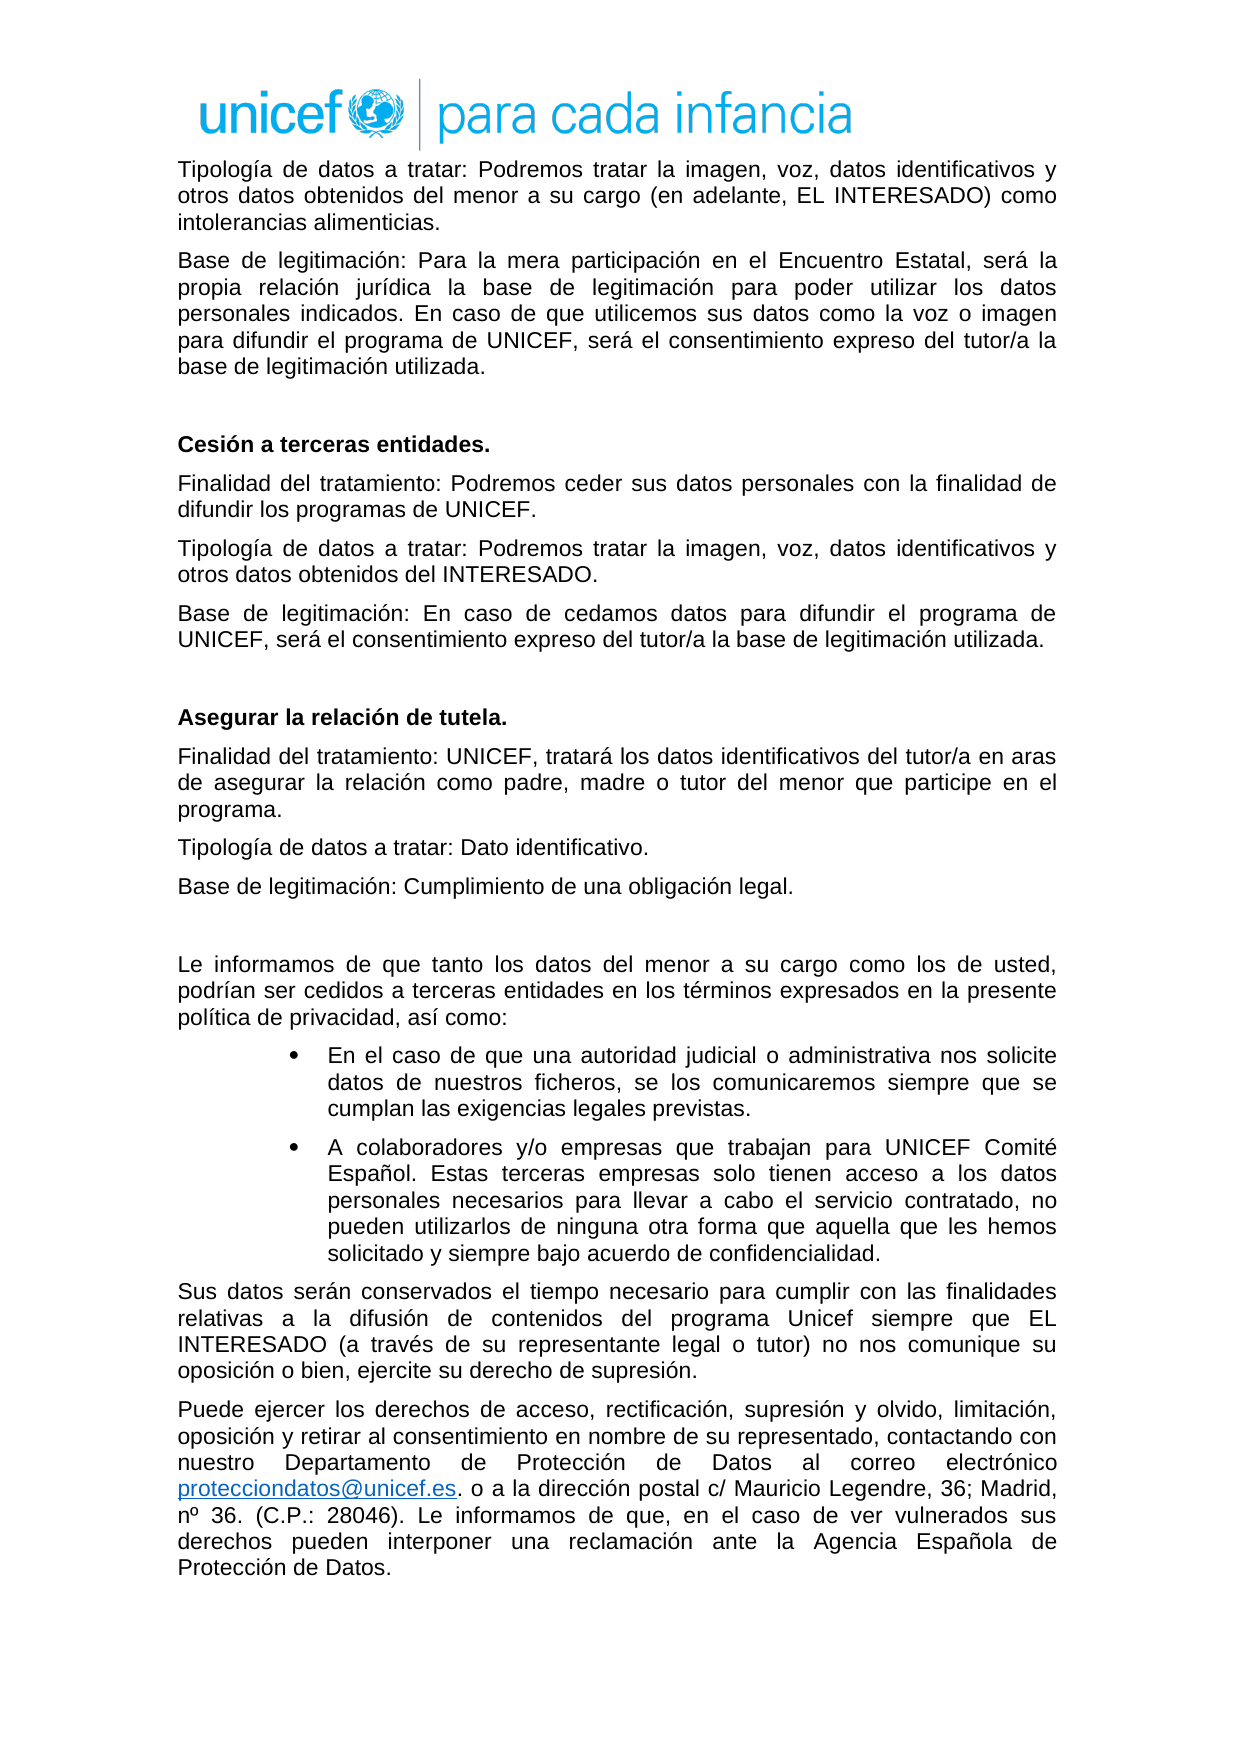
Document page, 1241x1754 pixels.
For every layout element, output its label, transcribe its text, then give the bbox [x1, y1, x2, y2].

text Finalidad del tratamiento: UNICEF, tratará los datos identificativos del tutor/a en aras de asegurar la relación como padre, madre o tutor del menor que participe en el programa. [177, 743, 1058, 822]
text Tipología de datos a tratar: Podremos tratar la imagen, voz, datos identificativos y otros datos obtenidos del INTERESADO. [177, 535, 1058, 587]
text Tipología de datos a tratar: Dato identificativo. [177, 834, 1058, 861]
text Base de legitimación: En caso de cedamos datos para difundir el programa de UNICEF, será el consentimiento expreso del tutor/a la base de legitimación utilizada. [177, 600, 1058, 653]
text Le informamos de que tanto los datos del menor a su cargo como los de usted, podrían ser cedidos a terceras entidades en los términos expresados en la presente política de privacidad, así como: [177, 951, 1058, 1030]
text Tipología de datos a tratar: Podremos tratar la imagen, voz, datos identificativos y otros datos obtenidos del menor a su cargo (en adelante, EL INTERESADO) como intolerancias alimenticias. [177, 156, 1058, 235]
text Base de legitimación: Para la mera participación en el Encuentro Estatal, será la propia relación jurídica la base de legitimación para poder utilizar los datos personales indicados. En caso de que utilicemos sus datos como la voz o imagen para difundir el programa de UNICEF, será el consentimiento expreso del tutor/a la base de legitimación utilizada. [177, 247, 1058, 379]
picture [177, 73, 874, 156]
text Asegurar la relación de tutela. [177, 704, 1058, 730]
list A colaboradores y/o empresas que trabajan para UNICEF Comité Español. Estas terceras empresas solo tienen acceso a los datos personales necesarios para llevar a cabo el servicio contratado, no pueden utilizarlos de ninguna otra forma que aquella que les hemos solicitado y siempre bajo acuerdo de confidencialidad. [290, 1134, 1058, 1266]
text Base de legitimación: Cumplimiento de una obligación legal. [177, 873, 1058, 899]
text Cesión a terceras entidades. [177, 431, 1058, 457]
text Finalidad del tratamiento: Podremos ceder sus datos personales con la finalidad de difundir los programas de UNICEF. [177, 469, 1058, 522]
text Puede ejercer los derechos de acceso, rectificación, supresión y olvido, limitación, oposición y retirar al consentimiento en nombre de su representado, contactando con nuestro Departamento de Protección de Datos al correo electrónico protecciondatos@unicef.es. o a la dirección postal c/ Mauricio Legendre, 36; Madrid, nº 36. (C.P.: 28046). Le informamos de que, en el caso de ver vulnerados sus derechos pueden interponer una reclamación ante la Agencia Española de Protección de Datos. [177, 1396, 1058, 1581]
list En el caso de que una autoridad judicial o administrativa nos solicite datos de nuestros ficheros, se los comunicaremos siempre que se cumplan las exigencias legales previstas. [290, 1042, 1058, 1122]
text Sus datos serán conservados el tiempo necesario para cumplir con las finalidades relativas a la difusión de contenidos del programa Unicef siempre que EL INTERESADO (a través de su representante legal o tutor) no nos comunique su oposición o bien, ejercite su derecho de supresión. [177, 1278, 1058, 1384]
